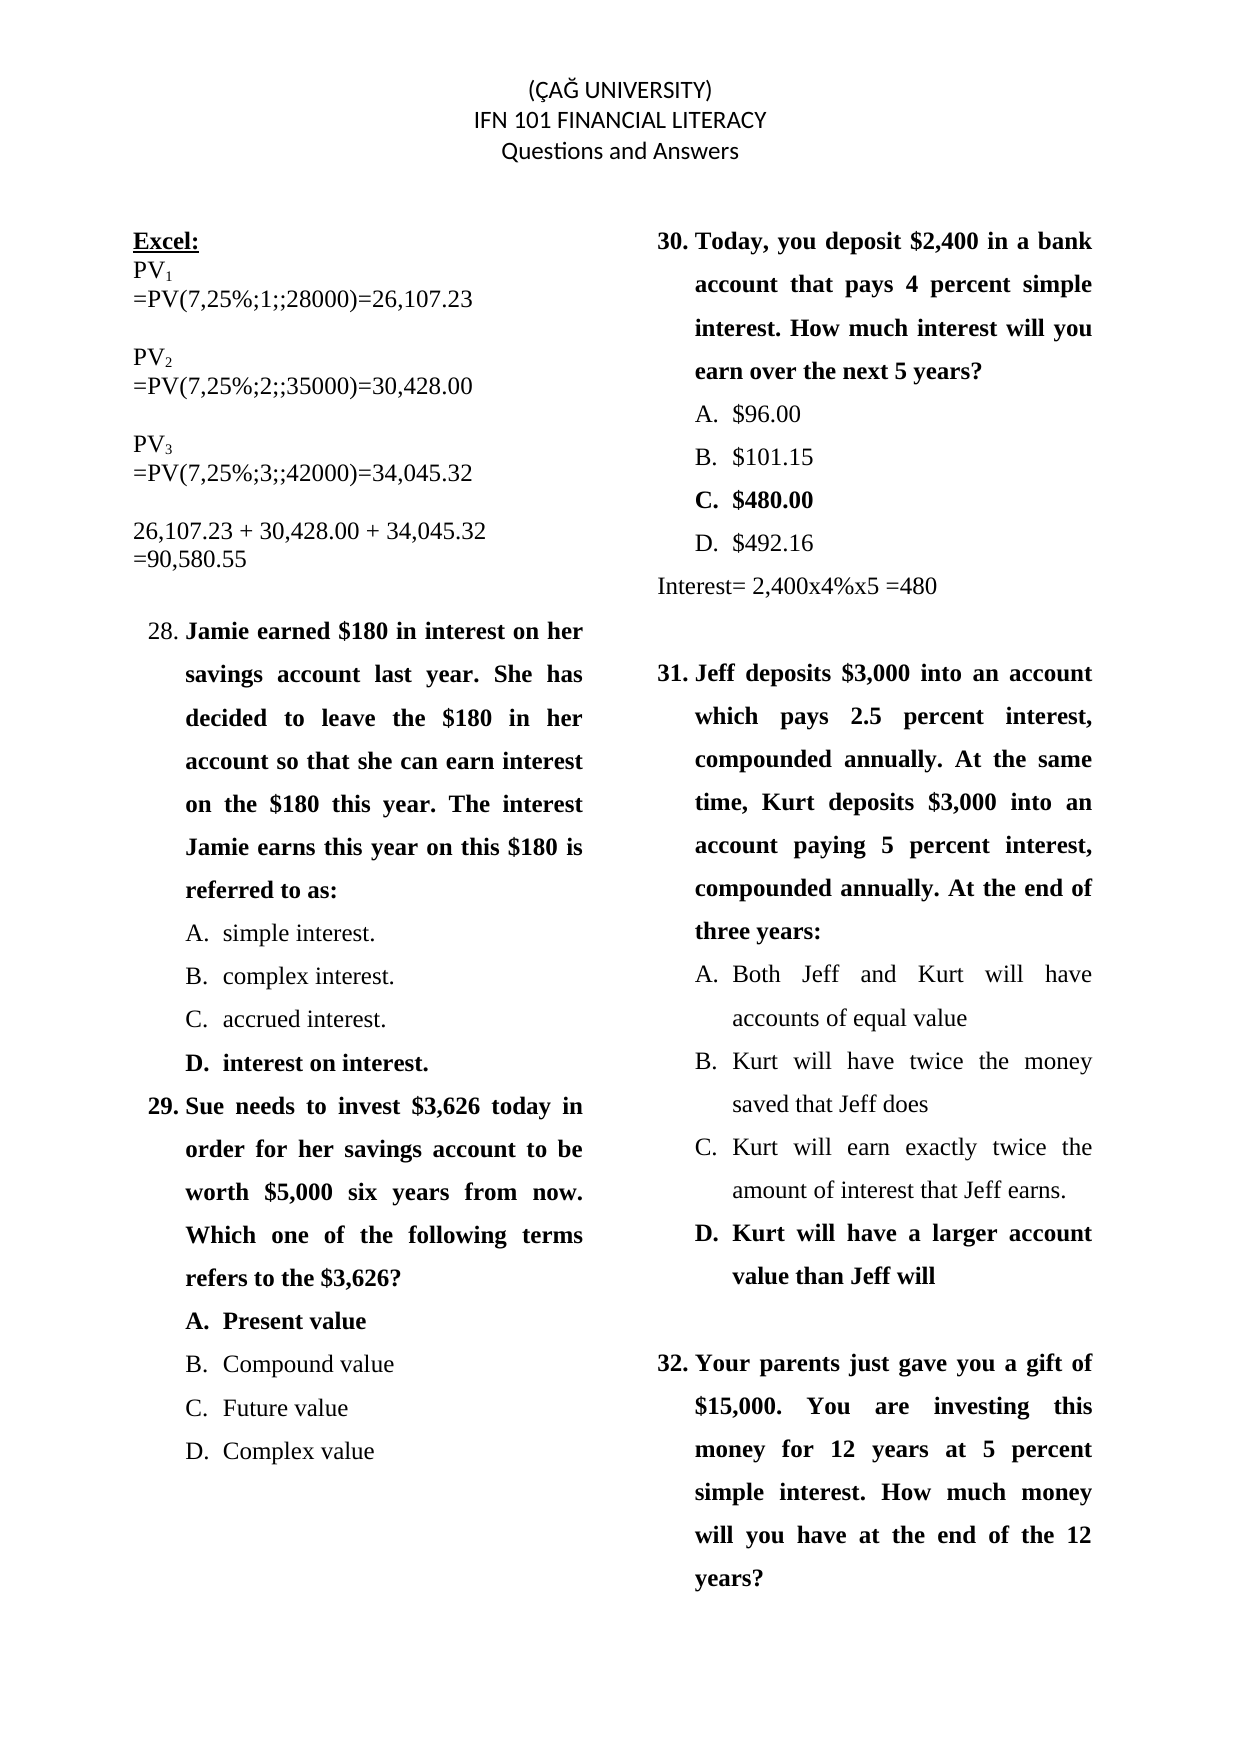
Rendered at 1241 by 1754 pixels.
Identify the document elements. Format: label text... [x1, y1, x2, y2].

list Both Jeff and Kurt will have accounts of equal value [694, 959, 1093, 1031]
list $96.00 [694, 399, 1093, 428]
text =PV(7,25%;1;;28000)=26,107.23 [133, 284, 484, 313]
list Jamie earned $180 in interest on her savings account last year. She has decided to leave the $180 in her account so that she can earn interest on the $180 this year. The interest Jamie earns this year on this $180 is referred to as: [148, 616, 583, 904]
list Present value [185, 1306, 583, 1335]
list interest on interest. [185, 1048, 583, 1076]
list $480.00 [694, 485, 1093, 514]
list Jeff deposits $3,000 into an account which pays 2.5 percent interest, compounded annually. At the same time, Kurt deposits $3,000 into an account paying 5 percent interest, compounded annually. At the end of three years: [657, 658, 1093, 945]
list complex interest. [185, 961, 583, 990]
text PV1 [133, 255, 484, 284]
list $101.15 [694, 442, 1093, 471]
text Interest= 2,400x4%x5 =480 [657, 571, 1093, 600]
list Sue needs to invest $3,626 today in order for her savings account to be worth $5,000 six years from now. Which one of the following terms refers to the $3,626? [148, 1091, 583, 1292]
text Excel: [133, 226, 591, 255]
list Your parents just gave you a gift of $15,000. You are investing this money for 12 years at 5 percent simple interest. How much money will you have at the end of the 12 years? [657, 1348, 1093, 1592]
list simple interest. [185, 918, 583, 947]
list Future value [185, 1393, 583, 1421]
text PV3 =PV(7,25%;3;;42000)=34,045.32 [133, 429, 484, 487]
list Kurt will have twice the money saved that Jeff does [694, 1046, 1093, 1118]
text 26,107.23 + 30,428.00 + 34,045.32 =90,580.55 [133, 516, 561, 573]
list Compound value [185, 1349, 583, 1378]
text =PV(7,25%;2;;35000)=30,428.00 [133, 371, 484, 400]
list Today, you deposit $2,400 in a bank account that pays 4 percent simple interest. How much interest will you earn over the next 5 years? [657, 226, 1093, 384]
list Complex value [185, 1436, 583, 1464]
list Kurt will have a larger account value than Jeff will [694, 1218, 1093, 1290]
list Kurt will earn exactly twice the amount of interest that Jeff earns. [694, 1132, 1093, 1204]
list $492.16 [694, 528, 1093, 557]
text PV2 [133, 342, 484, 371]
list accrued interest. [185, 1004, 583, 1033]
